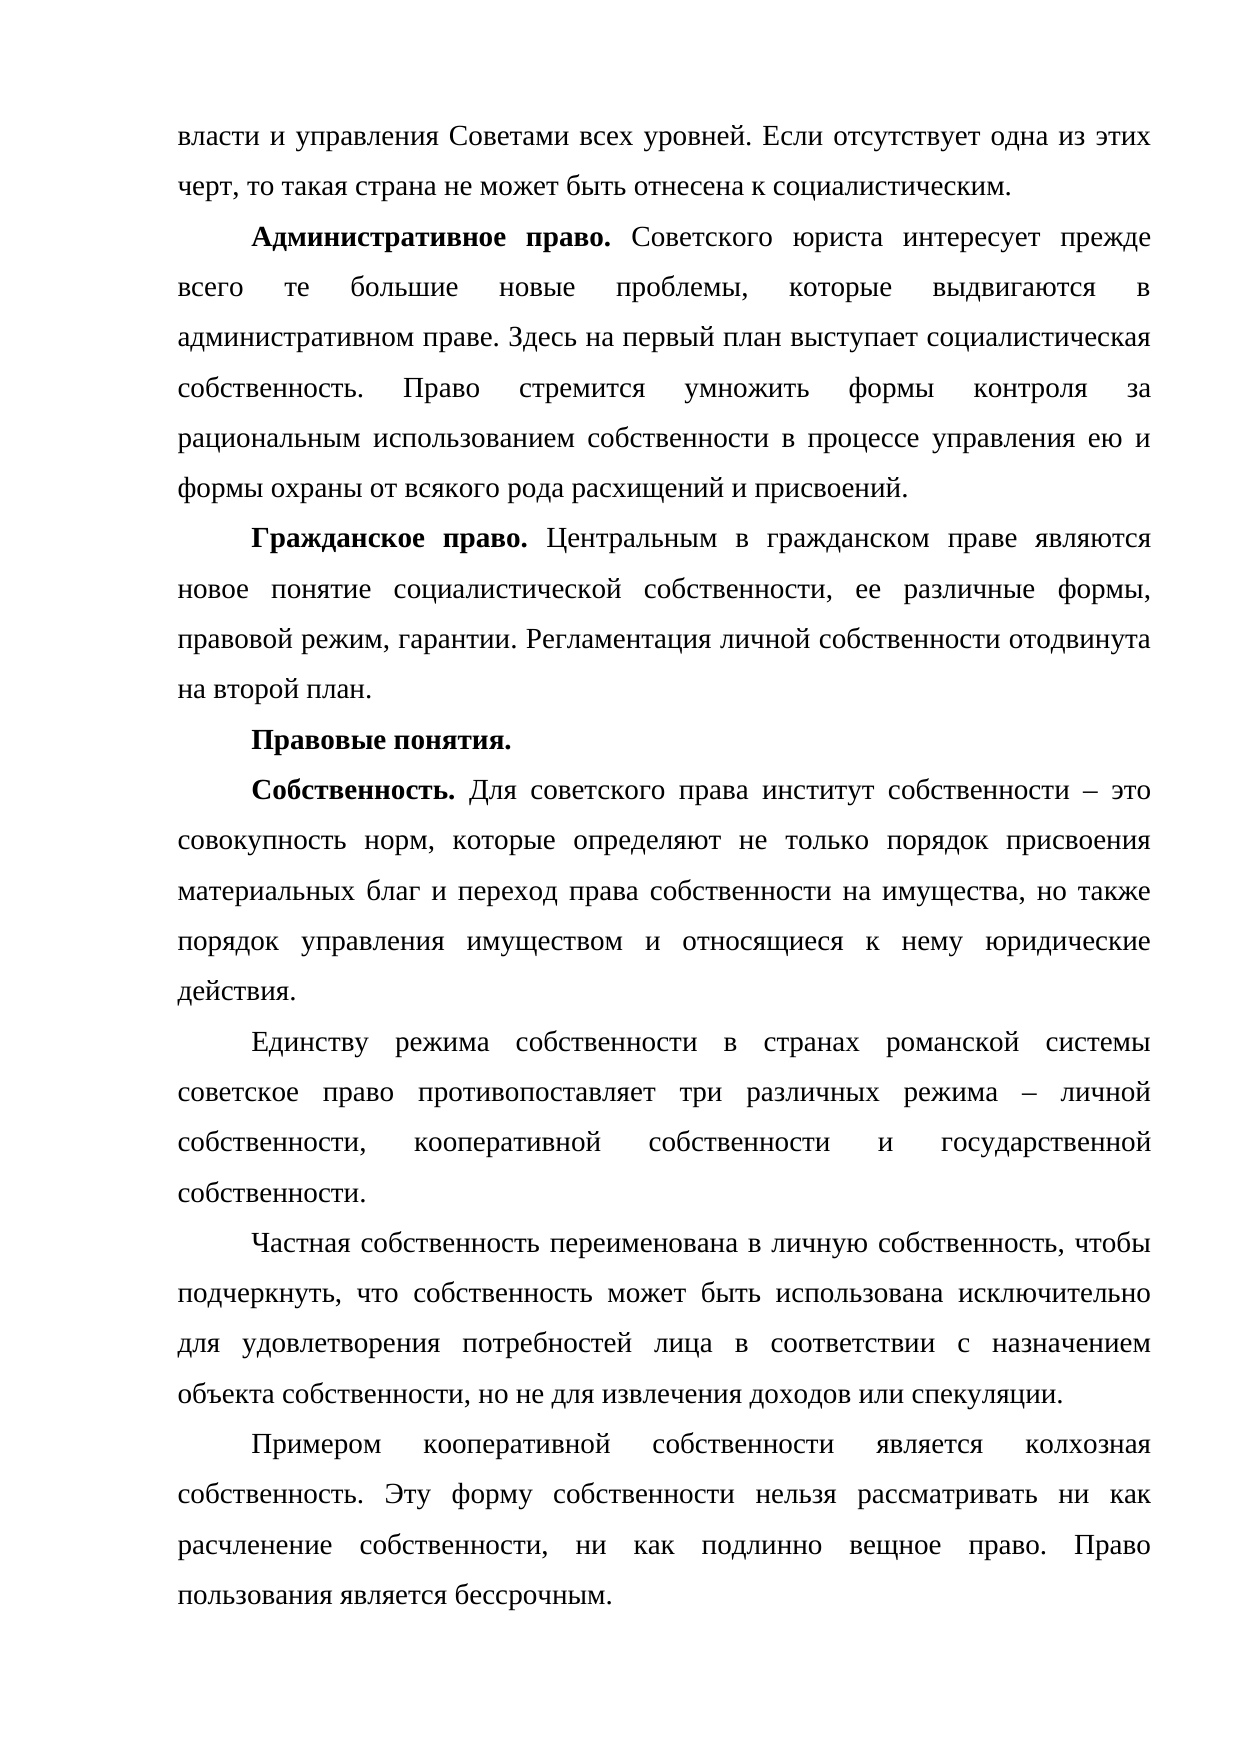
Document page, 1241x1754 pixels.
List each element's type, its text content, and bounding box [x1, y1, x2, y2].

text Примером кооперативной собственности является колхозная собственность. Эту форму собственности нельзя рассматривать ни как расчленение собственности, ни как подлинно вещное право. Право пользования является бессрочным. [177, 1426, 1152, 1611]
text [177, 118, 1152, 202]
text Административное право. Советского юриста интересует прежде всего те большие новые проблемы, которые выдвигаются в административном праве. Здесь на первый план выступает социалистическая собственность. Право стремится умножить формы контроля за рациональным использованием собственности в процессе управления ею и формы охраны от всякого рода расхищений и присвоений. [177, 219, 1152, 504]
text Частная собственность переименована в личную собственность, чтобы подчеркнуть, что собственность может быть использована исключительно для удовлетворения потребностей лица в соответствии с назначением объекта собственности, но не для извлечения доходов или спекуляции. [177, 1225, 1152, 1409]
text Правовые понятия. [177, 722, 1152, 755]
text Единству режима собственности в странах романской системы советское право противопоставляет три различных режима – личной собственности, кооперативной собственности и государственной собственности. [177, 1024, 1152, 1208]
text Гражданское право. Центральным в гражданском праве являются новое понятие социалистической собственности, ее различные формы, правовой режим, гарантии. Регламентация личной собственности отодвинута на второй план. [177, 521, 1152, 705]
text Собственность. Для советского права институт собственности – это совокупность норм, которые определяют не только порядок присвоения материальных благ и переход права собственности на имущества, но также порядок управления имуществом и относящиеся к нему юридические действия. [177, 772, 1152, 1007]
